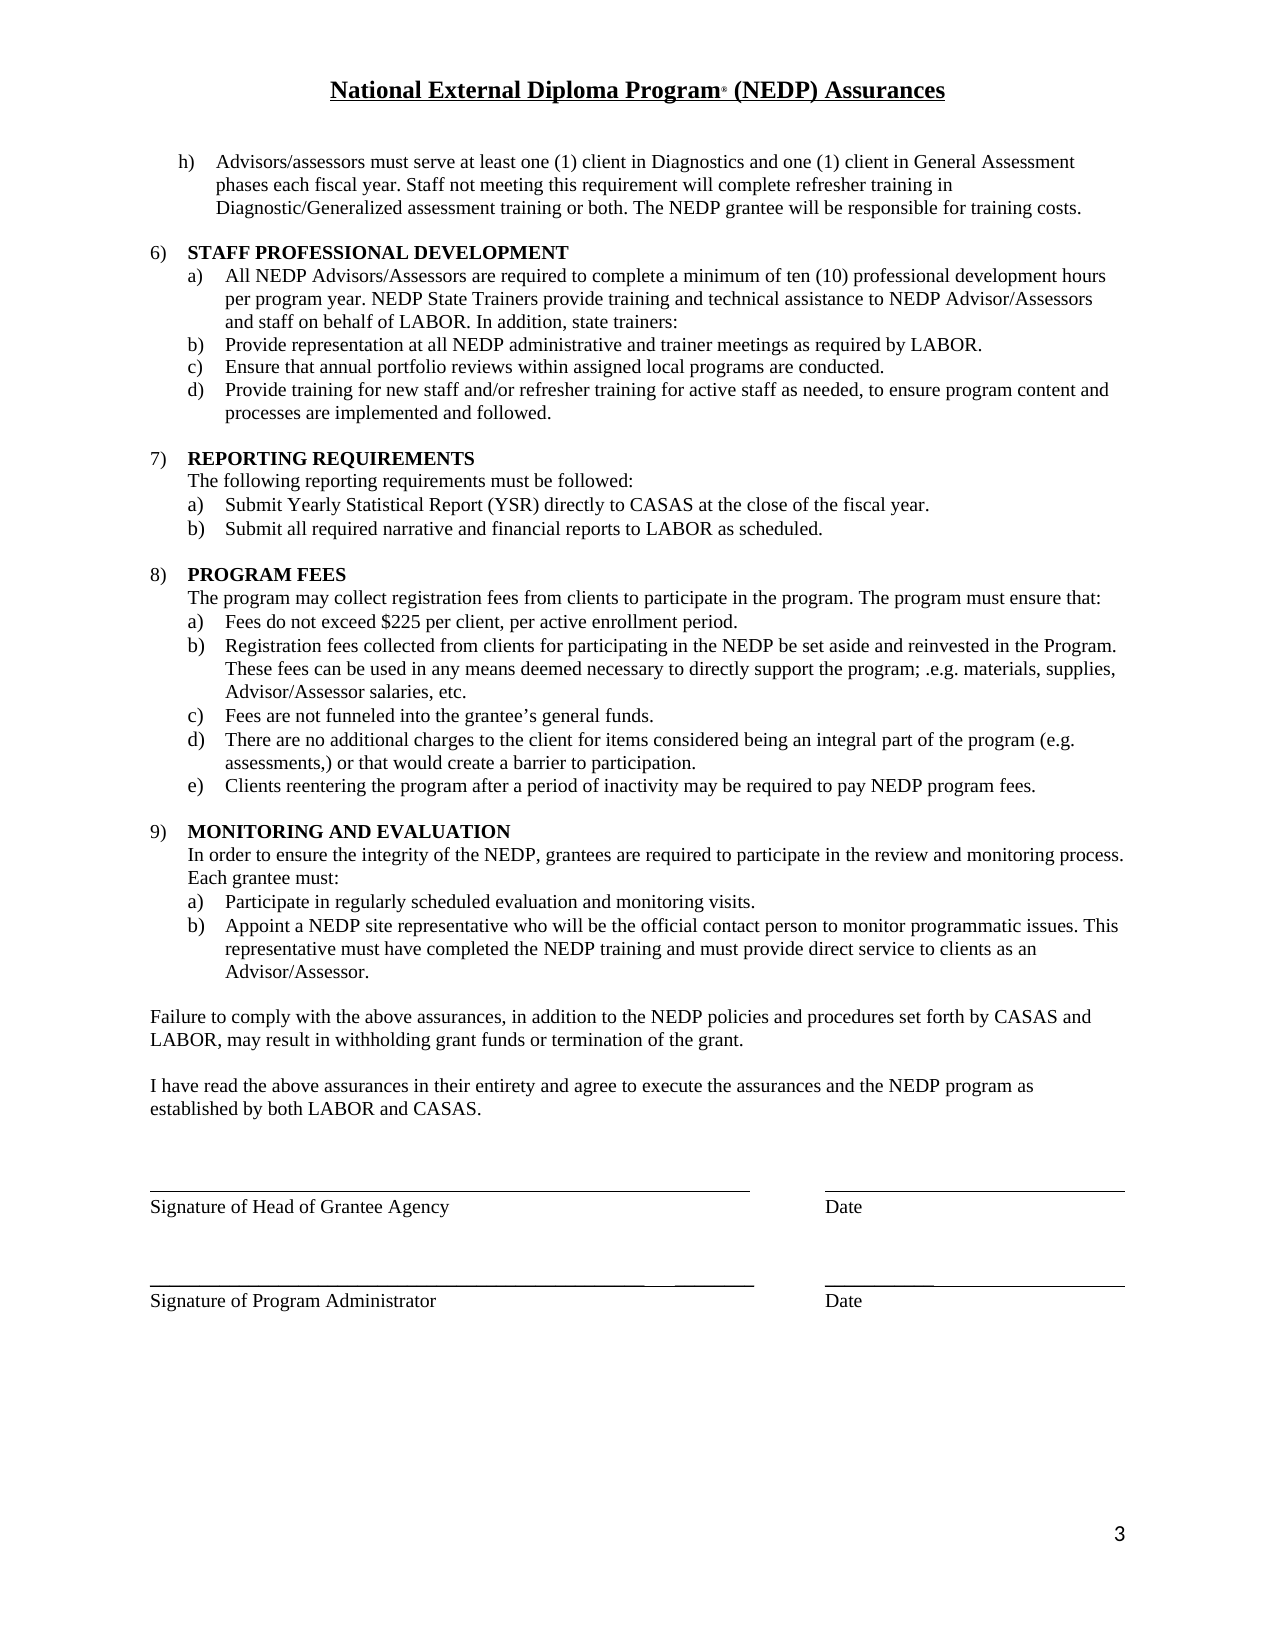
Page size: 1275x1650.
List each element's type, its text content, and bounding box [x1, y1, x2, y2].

text The program may collect registration fees from clients to participate in the program. The program must ensure that: [187, 586, 1125, 609]
list PROGRAM FEES [150, 563, 1125, 586]
list Appoint a NEDP site representative who will be the official contact person to monitor programmatic issues. This representative must have completed the NEDP training and must provide direct service to clients as an Advisor/Assessor. [187, 913, 1125, 982]
list There are no additional charges to the client for items considered being an integral part of the program (e.g. assessments,) or that would create a barrier to participation. [187, 727, 1125, 773]
list Fees do not exceed $225 per client, per active enrollment period. [187, 609, 1125, 633]
text The following reporting requirements must be followed: [187, 469, 1125, 492]
list All NEDP Advisors/Assessors are required to complete a minimum of ten (10) professional development hours per program year. NEDP State Trainers provide training and technical assistance to NEDP Advisor/Assessors and staff on behalf of LABOR. In addition, state trainers: [187, 264, 1125, 332]
list Provide training for new staff and/or refresher training for active staff as needed, to ensure program content and processes are implemented and followed. [187, 378, 1125, 424]
list Ensure that annual portfolio reviews within assigned local programs are conducted. [187, 355, 1125, 378]
list Submit all required narrative and financial reports to LABOR as scheduled. [187, 516, 1125, 540]
text I have read the above assurances in their entirety and agree to execute the assurances and the NEDP program as established by both LABOR and CASAS. [150, 1074, 1125, 1119]
list Participate in regularly scheduled evaluation and monitoring visits. [187, 889, 1125, 913]
list REPORTING REQUIREMENTS [150, 447, 1125, 469]
list Provide representation at all NEDP administrative and trainer meetings as required by LABOR. [187, 332, 1125, 355]
list Registration fees collected from clients for participating in the NEDP be set aside and reinvested in the Program. These fees can be used in any means deemed necessary to directly support the program; .e.g. materials, supplies, Advisor/Assessor salaries, etc. [187, 633, 1125, 702]
text Failure to comply with the above assurances, in addition to the NEDP policies and procedures set forth by CASAS and LABOR, may result in withholding grant funds or termination of the grant. [150, 1005, 1125, 1051]
list STAFF PROFESSIONAL DEVELOPMENT [150, 241, 1125, 264]
list MONITORING AND EVALUATION [150, 820, 1125, 843]
list Fees are not funneled into the grantee’s general funds. [187, 702, 1125, 727]
text __________________________________________________ ________ ___________ [150, 1266, 1125, 1289]
list Clients reentering the program after a period of inactivity may be required to pay NEDP program fees. [187, 773, 1125, 797]
text Signature of Program Administrator Date [150, 1289, 1125, 1311]
list Advisors/assessors must serve at least one (1) client in Diagnostics and one (1) client in General Assessment phases each fiscal year. Staff not meeting this requirement will complete refresher training in Diagnostic/Generalized assessment training or both. The NEDP grantee will be responsible for training costs. [178, 150, 1125, 218]
text Signature of Head of Grantee Agency Date [150, 1195, 1125, 1218]
list Submit Yearly Statistical Report (YSR) directly to CASAS at the close of the fiscal year. [187, 492, 1125, 516]
text In order to ensure the integrity of the NEDP, grantees are required to participate in the review and monitoring process. Each grantee must: [187, 843, 1125, 889]
